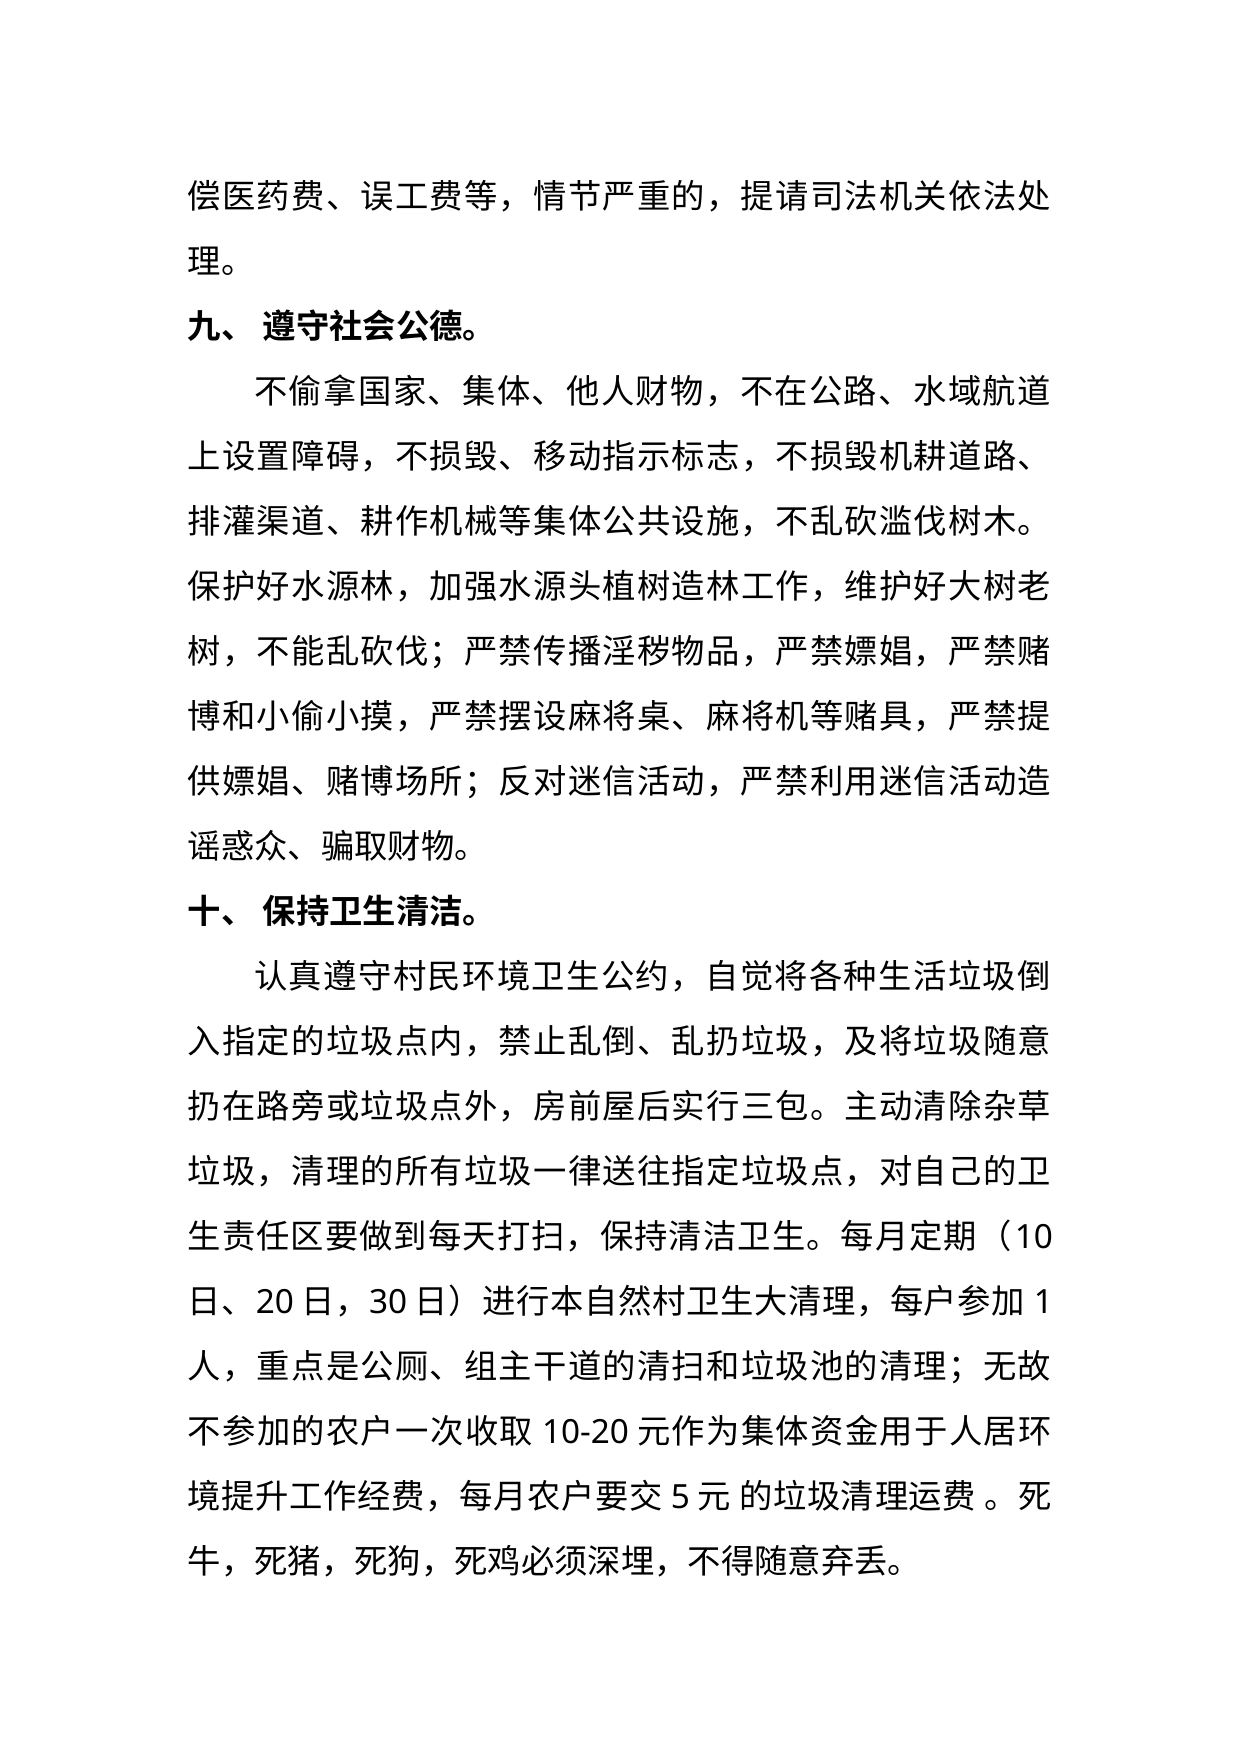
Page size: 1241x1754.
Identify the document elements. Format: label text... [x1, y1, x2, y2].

list 保持卫生清洁。 [187, 877, 1053, 942]
text 不偷拿国家、集体、他人财物，不在公路、水域航道上设置障碍，不损毁、移动指示标志，不损毁机耕道路、排灌渠道、耕作机械等集体公共设施，不乱砍滥伐树木。保护好水源林，加强水源头植树造林工作，维护好大树老树，不能乱砍伐；严禁传播淫秽物品，严禁嫖娼，严禁赌博和小偷小摸，严禁摆设麻将桌、麻将机等赌具，严禁提供嫖娼、赌博场所；反对迷信活动，严禁利用迷信活动造谣惑众、骗取财物。 [187, 357, 1053, 877]
text 认真遵守村民环境卫生公约，自觉将各种生活垃圾倒入指定的垃圾点内，禁止乱倒、乱扔垃圾，及将垃圾随意扔在路旁或垃圾点外，房前屋后实行三包。主动清除杂草、垃圾，清理的所有垃圾一律送往指定垃圾点，对自己的卫生责任区要做到每天打扫，保持清洁卫生。每月定期（10日、20日，30日）进行本自然村卫生大清理，每户参加1人，重点是公厕、组主干道的清扫和垃圾池的清理；无故不参加的农户一次收取10-20元作为集体资金用于人居环境提升工作经费，每月农户要交5元 的垃圾清理运费 。死牛，死猪，死狗，死鸡必须深埋，不得随意弃丢。 [187, 942, 1053, 1592]
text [187, 162, 1053, 292]
list 遵守社会公德。 [187, 292, 1053, 357]
